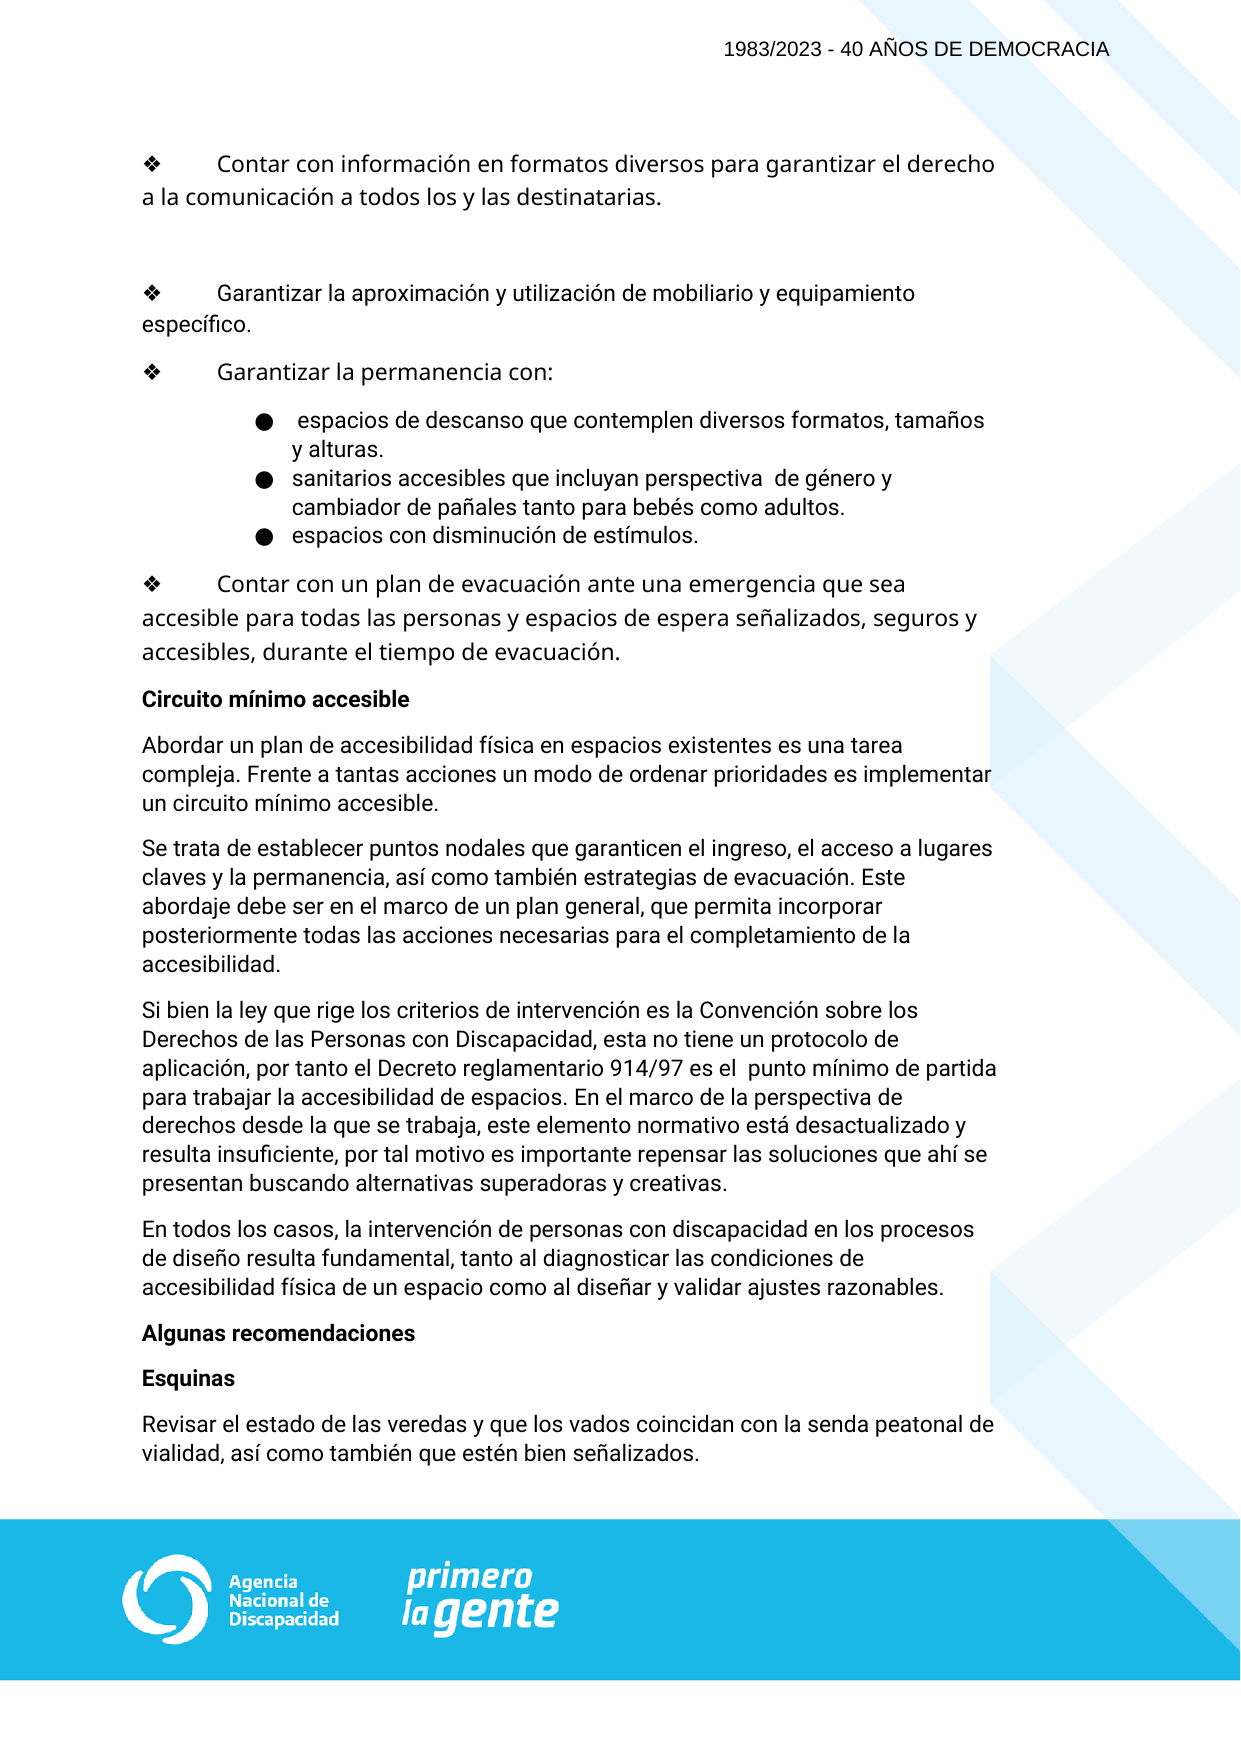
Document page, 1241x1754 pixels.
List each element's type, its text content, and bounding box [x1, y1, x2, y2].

list espacios de descanso que contemplen diversos formatos, tamaños y alturas. [254, 407, 999, 463]
picture [0, 0, 1241, 1678]
text Esquinas [142, 1365, 999, 1392]
list sanitarios accesibles que incluyan perspectiva de género y cambiador de pañales tanto para bebés como adultos. [254, 465, 999, 521]
text Si bien la ley que rige los criterios de intervención es la Convención sobre los Derechos de las Personas con Discapacidad, esta no tiene un protocolo de aplicación, por tanto el Decreto reglamentario 914/97 es el punto mínimo de partida para trabajar la accesibilidad de espacios. En el marco de la perspectiva de derechos desde la que se trabaja, este elemento normativo está desactualizado y resulta insuficiente, por tal motivo es importante repensar las soluciones que ahí se presentan buscando alternativas superadoras y creativas. [142, 997, 999, 1197]
text En todos los casos, la intervención de personas con discapacidad en los procesos de diseño resulta fundamental, tanto al diagnosticar las condiciones de accesibilidad física de un espacio como al diseñar y validar ajustes razonables. [142, 1216, 999, 1301]
text Abordar un plan de accesibilidad física en espacios existentes es una tarea compleja. Frente a tantas acciones un modo de ordenar prioridades es implementar un circuito mínimo accesible. [142, 732, 999, 817]
text Se trata de establecer puntos nodales que garanticen el ingreso, el acceso a lugares claves y la permanencia, así como también estrategias de evacuación. Este abordaje debe ser en el marco de un plan general, que permita incorporar posteriormente todas las acciones necesarias para el completamiento de la accesibilidad. [142, 835, 999, 978]
text Circuito mínimo accesible [142, 686, 999, 713]
text Garantizar la aproximación y utilización de mobiliario y equipamiento específico. [142, 277, 999, 338]
picture [0, 1681, 1241, 1754]
list espacios con disminución de estímulos. [254, 523, 999, 549]
text Revisar el estado de las veredas y que los vados coincidan con la senda peatonal de vialidad, así como también que estén bien señalizados. [142, 1411, 999, 1467]
text Algunas recomendaciones [142, 1320, 999, 1347]
